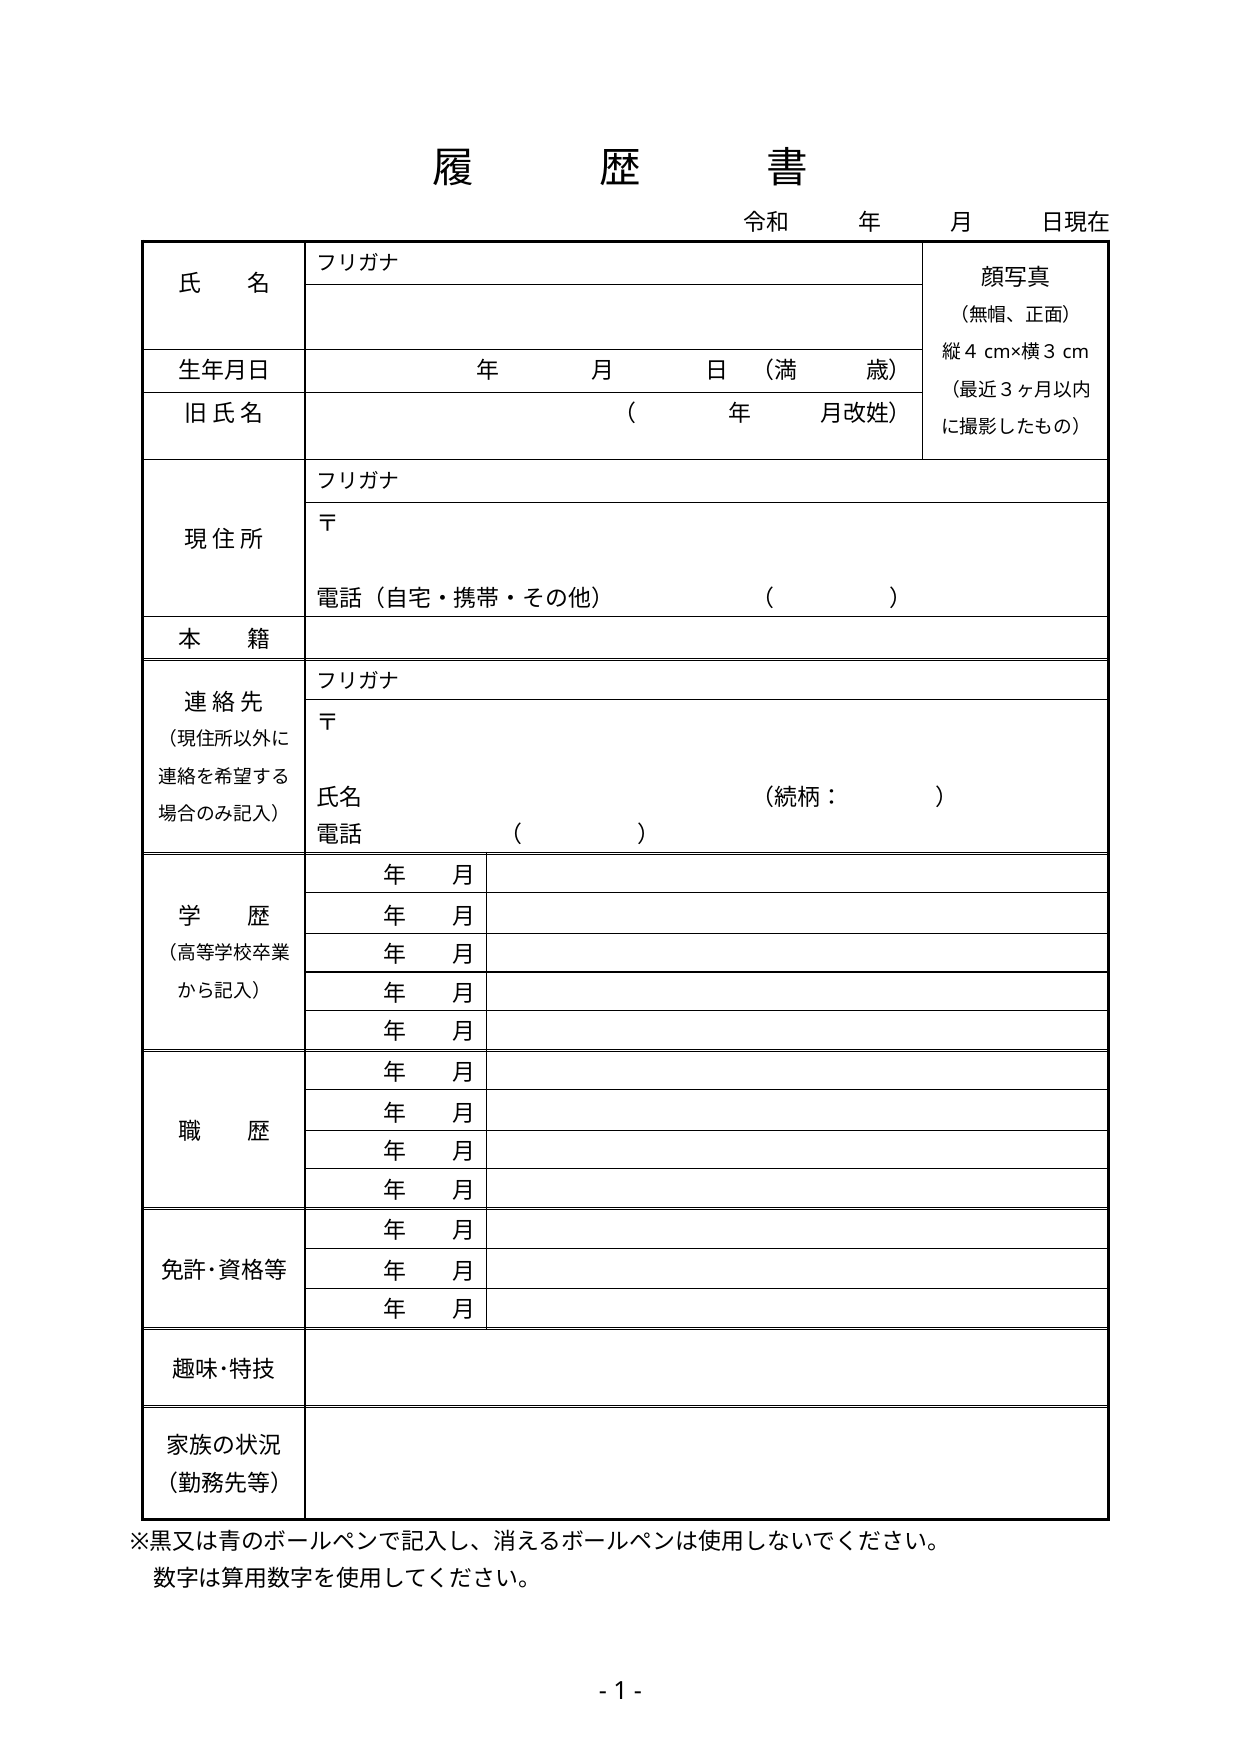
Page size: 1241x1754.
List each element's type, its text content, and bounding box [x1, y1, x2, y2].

table_cell [306, 617, 1107, 658]
table_cell 年 月 [306, 1249, 486, 1288]
table_cell 年 月 [306, 934, 486, 971]
table_cell 学 歴 （高等学校卒業から記入） [144, 855, 304, 1048]
table_cell 家族の状況（勤務先等） [144, 1408, 304, 1518]
table_cell [487, 1011, 1107, 1048]
text 令和 年 月 日現在 [130, 202, 1110, 239]
table_cell [487, 1249, 1107, 1288]
table_cell [487, 855, 1107, 892]
table_cell 年 月 [306, 1169, 486, 1207]
table_cell 年 月 [306, 893, 486, 933]
table_cell 年 月 [306, 1011, 486, 1048]
text 数字は算用数字を使用してください。 [130, 1558, 1110, 1596]
table_header 氏 名 [144, 243, 304, 349]
table_cell 年 月 [306, 1210, 486, 1247]
table_header フリガナ [306, 243, 922, 284]
table_cell 年 月 [306, 855, 486, 892]
table_cell 年 月 [306, 973, 486, 1010]
table_cell 生年月日 [144, 350, 304, 392]
table_cell 年 月 [306, 1289, 486, 1327]
table_cell フリガナ [306, 460, 1107, 502]
table_cell 免許･資格等 [144, 1210, 304, 1327]
table_cell [487, 1131, 1107, 1168]
table_cell 連 絡 先 （現住所以外に連絡を希望する場合のみ記入） [144, 661, 304, 852]
table_cell [487, 1289, 1107, 1327]
table_cell 〒 電話（自宅・携帯・その他） （ ） [306, 503, 1107, 616]
table_cell 〒 氏名 （続柄： ） 電話 （ ） [306, 700, 1107, 852]
table_cell 旧 氏 名 [144, 393, 304, 459]
table_cell [487, 1090, 1107, 1130]
table_cell [487, 893, 1107, 933]
table_cell （ 年 月改姓） [306, 393, 922, 459]
table_cell 職 歴 [144, 1052, 304, 1207]
table_cell [306, 1330, 1107, 1405]
table_cell フリガナ [306, 661, 1107, 698]
table_cell [306, 1408, 1107, 1518]
table_cell 本 籍 [144, 617, 304, 658]
table_cell [487, 934, 1107, 971]
table_cell [487, 1210, 1107, 1247]
table_cell 趣味･特技 [144, 1330, 304, 1405]
table_cell [487, 1052, 1107, 1089]
table_cell [487, 1169, 1107, 1207]
table_cell 年 月 [306, 1090, 486, 1130]
text 履 歴 書 [130, 127, 1110, 202]
table_cell 現 住 所 [144, 460, 304, 616]
table_header 顔写真 （無帽、正面） 縦４cm×横３cm （最近３ヶ月以内に撮影したもの） [923, 243, 1107, 459]
table_cell [306, 285, 922, 349]
table_cell 年 月 [306, 1131, 486, 1168]
table_cell [487, 973, 1107, 1010]
text ※黒又は青のボールペンで記入し、消えるボールペンは使用しないでください。 [130, 1521, 1110, 1558]
table_cell 年 月 [306, 1052, 486, 1089]
table_cell 年 月 日 （満 歳） [306, 350, 922, 392]
